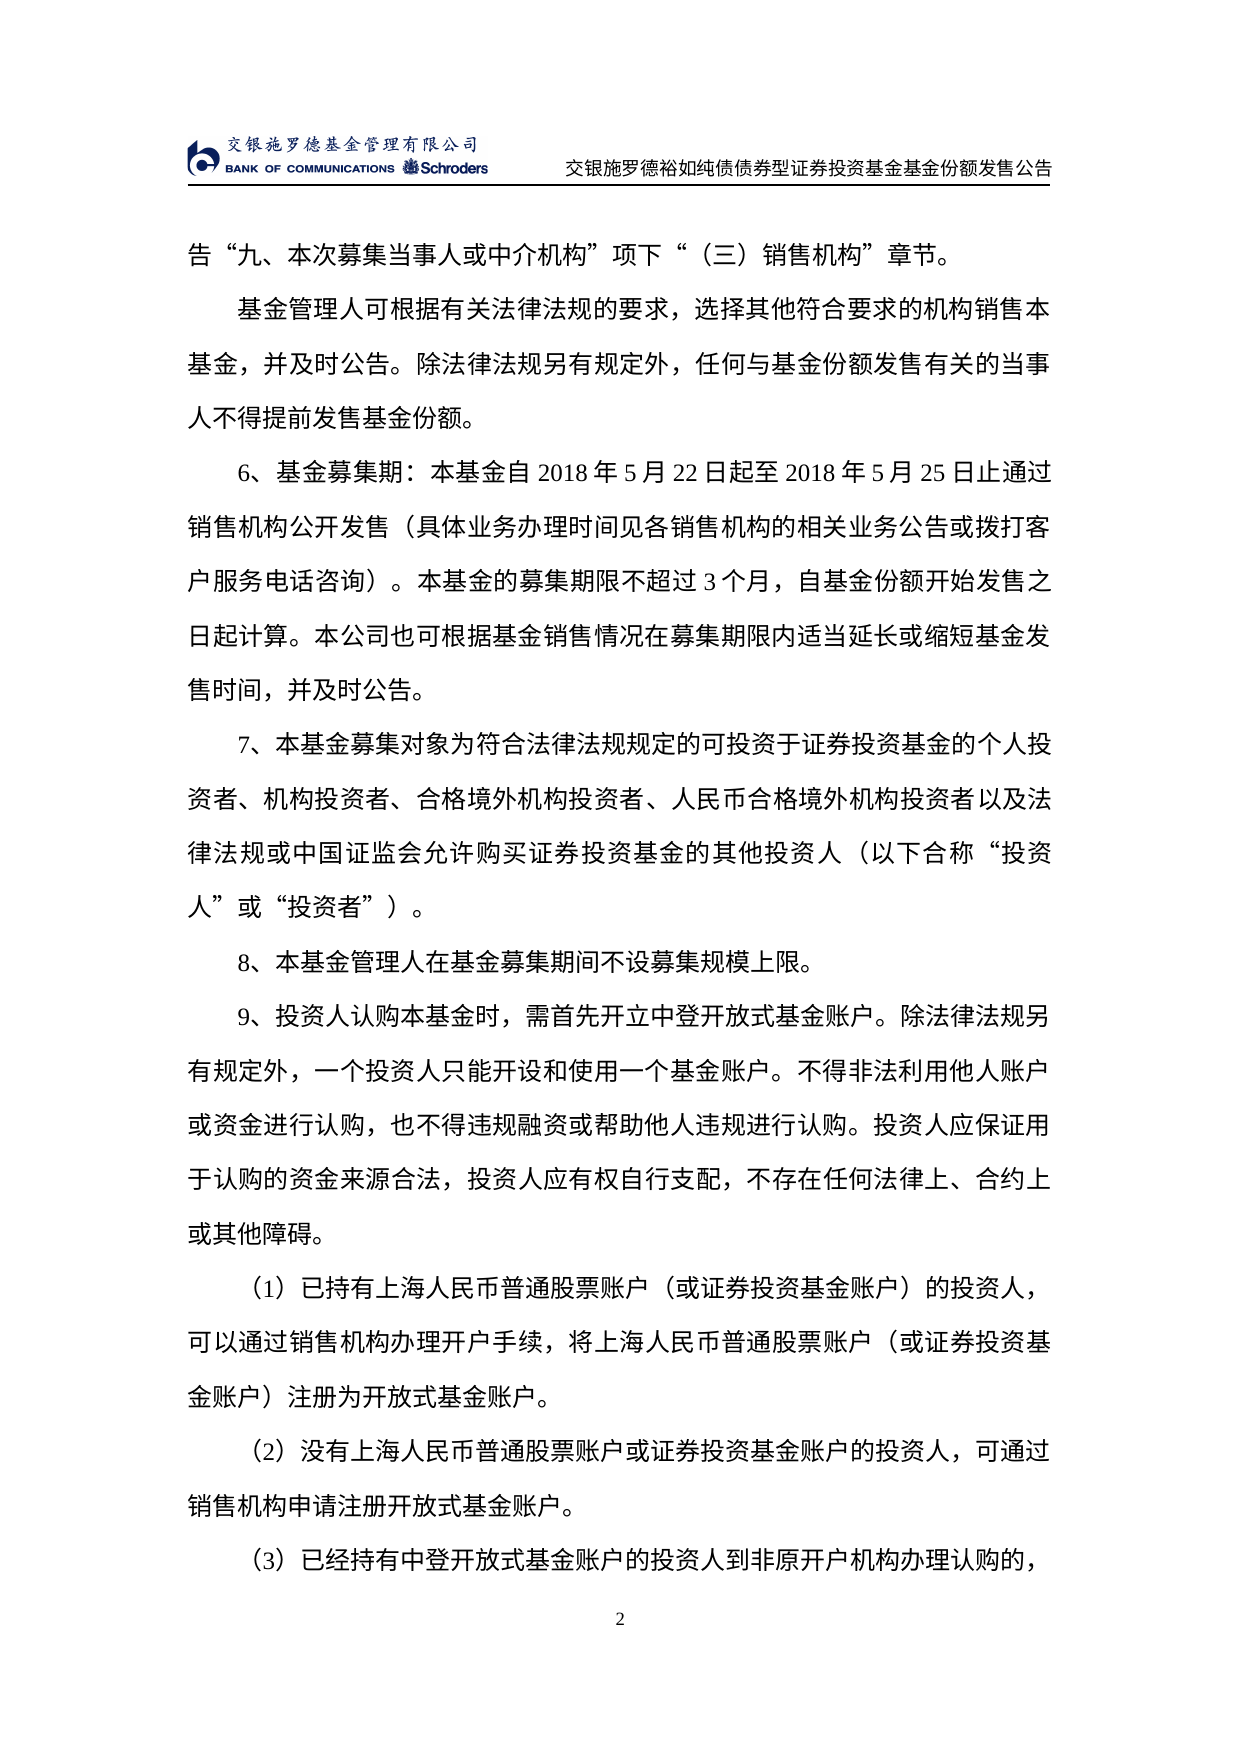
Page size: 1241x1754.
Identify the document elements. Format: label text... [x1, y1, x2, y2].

text （3）已经持有中登开放式基金账户的投资人到非原开户机构办理认购的，不需再次开立基金账户，可凭中登基金账号到非原开户机构办理账户登记，然后再认购本基金。 [187, 1540, 1053, 1577]
text 6、基金募集期：本基金自2018年5月22日起至2018年5月25日止通过销售机构公开发售（具体业务办理时间见各销售机构的相关业务公告或拨打客户服务电话咨询）。本基金的募集期限不超过3个月，自基金份额开始发售之日起计算。本公司也可根据基金销售情况在募集期限内适当延长或缩短基金发售时间，并及时公告。 [187, 453, 1053, 707]
text （1）已持有上海人民币普通股票账户（或证券投资基金账户）的投资人，可以通过销售机构办理开户手续，将上海人民币普通股票账户（或证券投资基金账户）注册为开放式基金账户。 [187, 1268, 1053, 1413]
text （2）没有上海人民币普通股票账户或证券投资基金账户的投资人，可通过销售机构申请注册开放式基金账户。 [187, 1432, 1053, 1522]
text 基金管理人可根据有关法律法规的要求，选择其他符合要求的机构销售本基金，并及时公告。除法律法规另有规定外，任何与基金份额发售有关的当事人不得提前发售基金份额。 [187, 290, 1053, 435]
picture [187, 136, 488, 176]
text 7、本基金募集对象为符合法律法规规定的可投资于证券投资基金的个人投资者、机构投资者、合格境外机构投资者、人民币合格境外机构投资者以及法律法规或中国证监会允许购买证券投资基金的其他投资人（以下合称“投资人”或“投资者”）。 [187, 725, 1053, 924]
text 9、投资人认购本基金时，需首先开立中登开放式基金账户。除法律法规另有规定外，一个投资人只能开设和使用一个基金账户。不得非法利用他人账户或资金进行认购，也不得违规融资或帮助他人违规进行认购。投资人应保证用于认购的资金来源合法，投资人应有权自行支配，不存在任何法律上、合约上或其他障碍。 [187, 997, 1053, 1250]
text 8、本基金管理人在基金募集期间不设募集规模上限。 [187, 942, 1053, 978]
